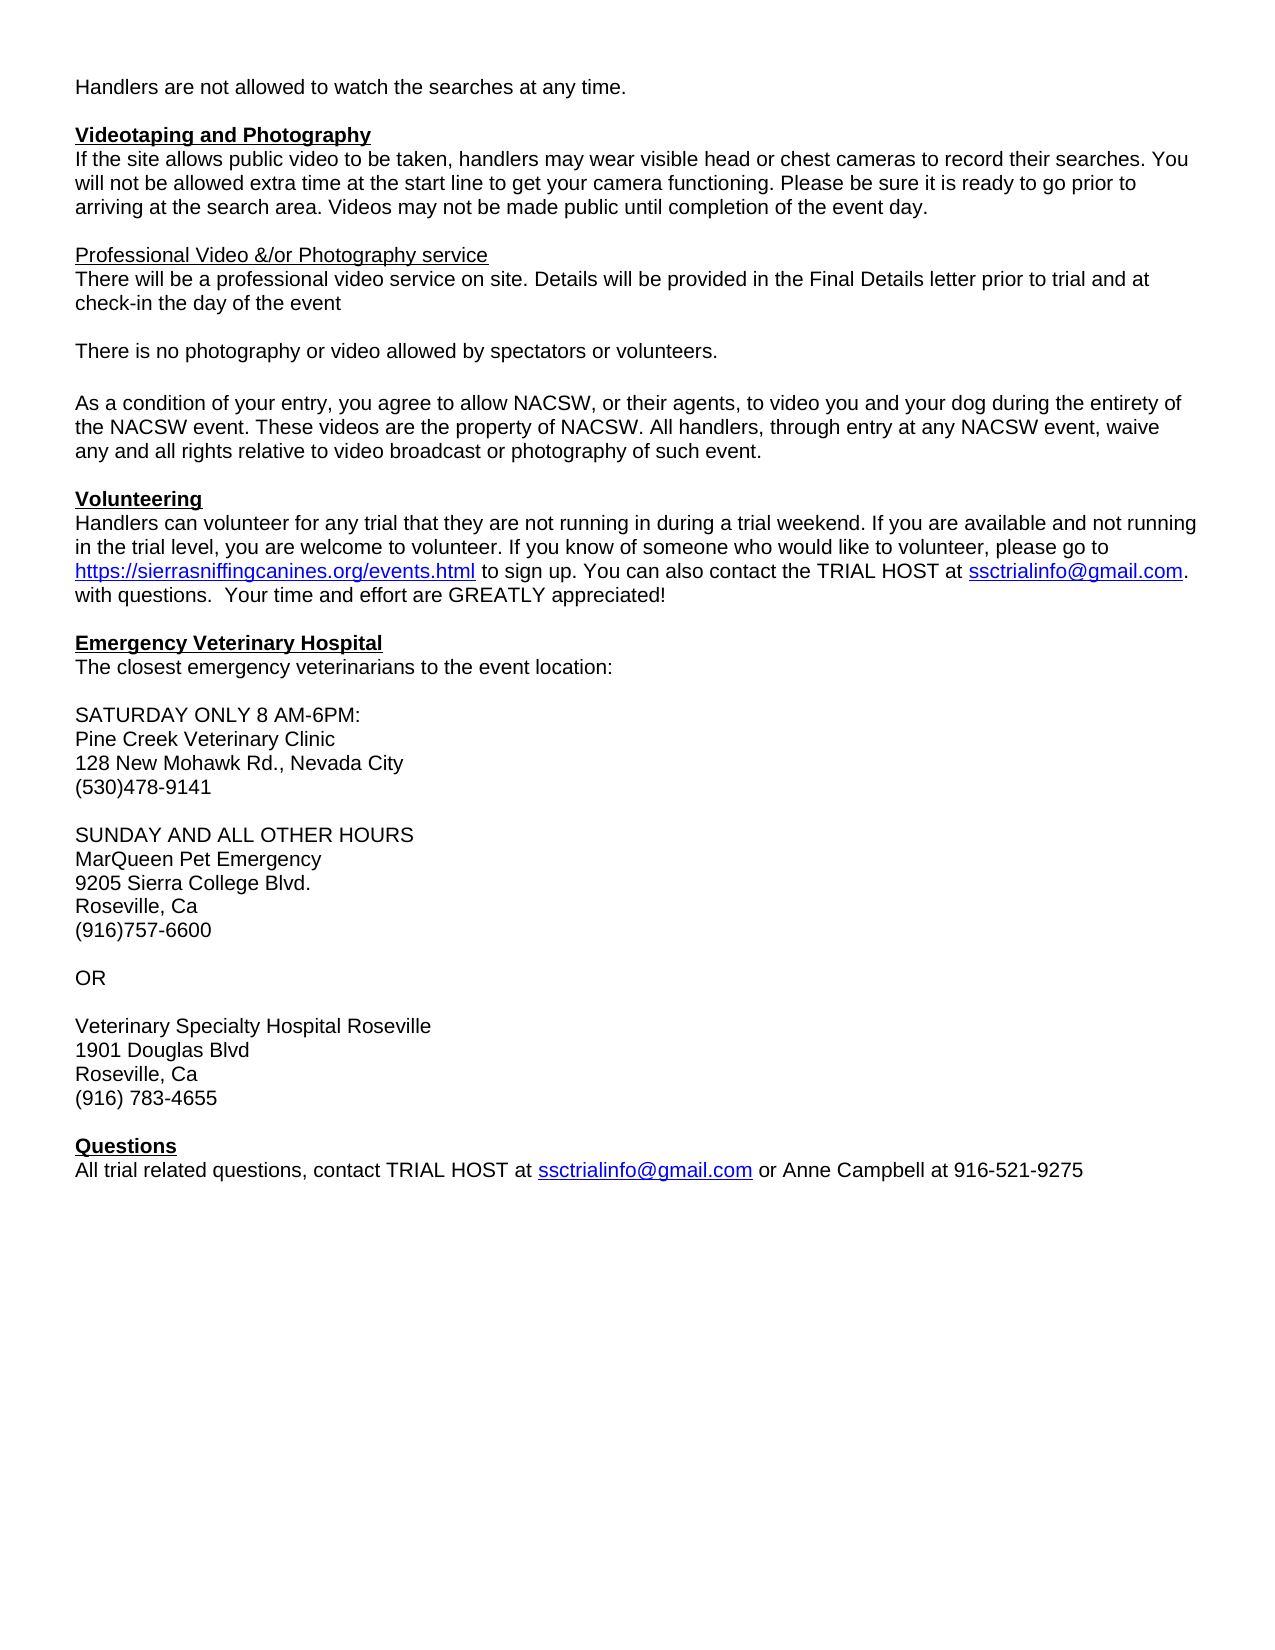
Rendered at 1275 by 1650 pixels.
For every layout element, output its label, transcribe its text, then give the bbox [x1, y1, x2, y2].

text MarQueen Pet Emergency [75, 846, 1200, 870]
text Pine Creek Veterinary Clinic [75, 727, 1200, 751]
text SATURDAY ONLY 8 AM-6PM: [75, 703, 1200, 727]
text (530)478-9141 [75, 774, 1200, 798]
text Questions All trial related questions, contact TRIAL HOST at ssctrialinfo@gmail.com or Anne Campbell at 916-521-9275 [75, 1134, 1200, 1182]
text Videotaping and Photography [75, 123, 1200, 147]
text 128 New Mohawk Rd., Nevada City [75, 751, 1200, 774]
text OR [75, 966, 1200, 990]
text Professional Video &/or Photography service [75, 243, 1200, 267]
text Handlers can volunteer for any trial that they are not running in during a trial weekend. If you are available and not running in the trial level, you are welcome to volunteer. If you know of someone who would like to volunteer, please go to https://sierrasniffingcanines.org/events.html to sign up. You can also contact the TRIAL HOST at ssctrialinfo@gmail.com. with questions. Your time and effort are GREATLY appreciated! [75, 511, 1200, 607]
text Emergency Veterinary Hospital [75, 631, 1200, 655]
text SUNDAY AND ALL OTHER HOURS [75, 822, 1200, 846]
text Handlers are not allowed to watch the searches at any time. [75, 75, 1200, 99]
text If the site allows public video to be taken, handlers may wear visible head or chest cameras to record their searches. You will not be allowed extra time at the start line to get your camera functioning. Please be sure it is ready to go prior to arriving at the search area. Videos may not be made public until completion of the event day. [75, 147, 1200, 219]
text Veterinary Specialty Hospital Roseville [75, 1014, 1200, 1038]
text Roseville, Ca [75, 894, 1200, 918]
text 1901 Douglas Blvd [75, 1038, 1200, 1062]
text Roseville, Ca [75, 1062, 1200, 1086]
text As a condition of your entry, you agree to allow NACSW, or their agents, to video you and your dog during the entirety of the NACSW event. These videos are the property of NACSW. All handlers, through entry at any NACSW event, waive any and all rights relative to video broadcast or photography of such event. [75, 391, 1200, 463]
text (916)757-6600 [75, 918, 1200, 942]
text There is no photography or video allowed by spectators or volunteers. [75, 338, 1200, 391]
text (916) 783-4655 [75, 1086, 1200, 1110]
text 9205 Sierra College Blvd. [75, 870, 1200, 894]
text The closest emergency veterinarians to the event location: [75, 655, 1200, 679]
text Volunteering [75, 487, 1200, 511]
text There will be a professional video service on site. Details will be provided in the Final Details letter prior to trial and at check-in the day of the event [75, 267, 1200, 314]
